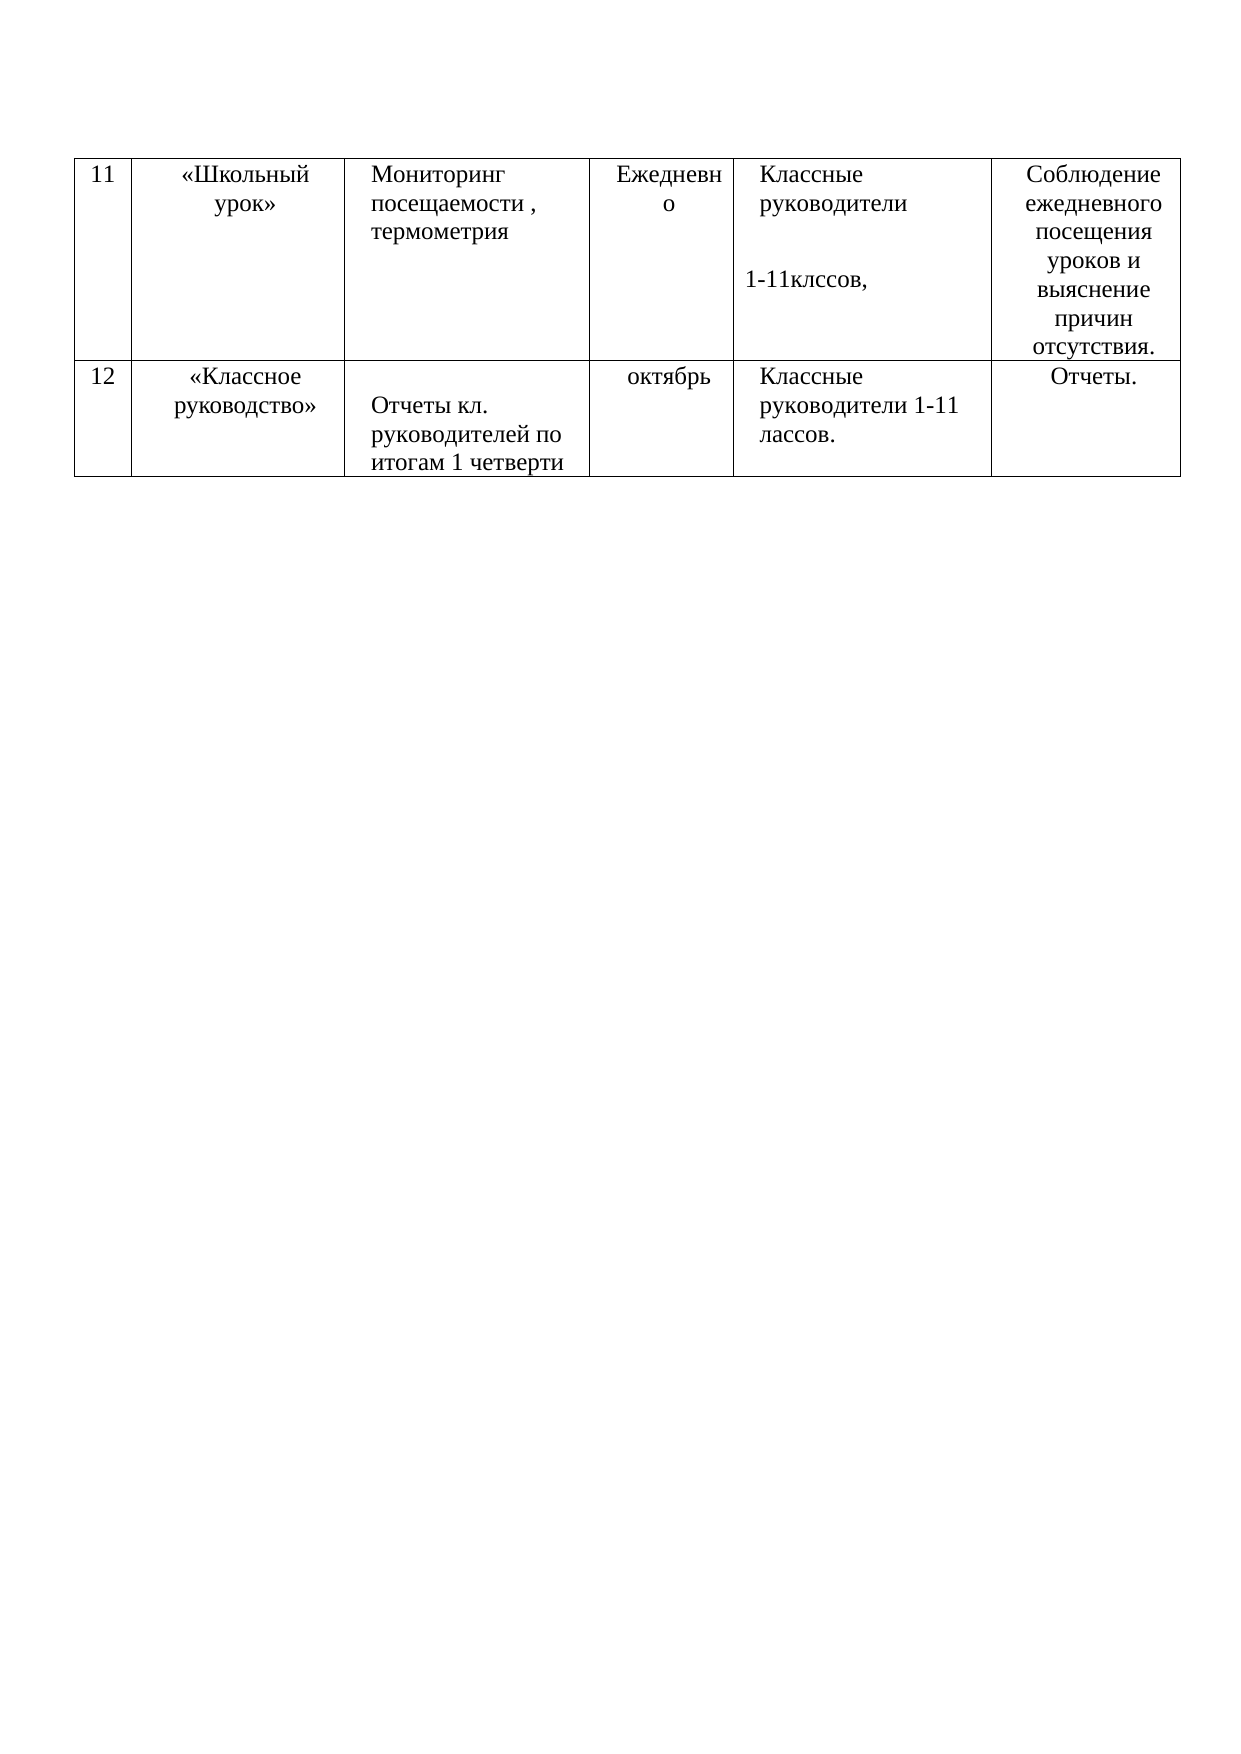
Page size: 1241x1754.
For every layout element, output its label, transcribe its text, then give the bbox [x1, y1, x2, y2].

table_cell «Классное руководство» [132, 361, 344, 476]
table_cell Отчеты. [992, 361, 1180, 476]
table_cell Классные руководители 1-11клссов, [734, 159, 991, 360]
table_cell Мониторинг посещаемости , термометрия [345, 159, 589, 360]
table_cell Ежедневно [590, 159, 733, 360]
table_cell Отчеты кл. руководителей по итогам 1 четверти [345, 361, 589, 476]
table_cell «Школьный урок» [132, 159, 344, 360]
table_cell 12 [75, 361, 131, 476]
table_cell октябрь [590, 361, 733, 476]
table_cell 11 [75, 159, 131, 360]
table_cell Классные руководители 1-11 лассов. [734, 361, 991, 476]
table_cell Соблюдение ежедневного посещения уроков и выяснение причин отсутствия. [992, 159, 1180, 360]
